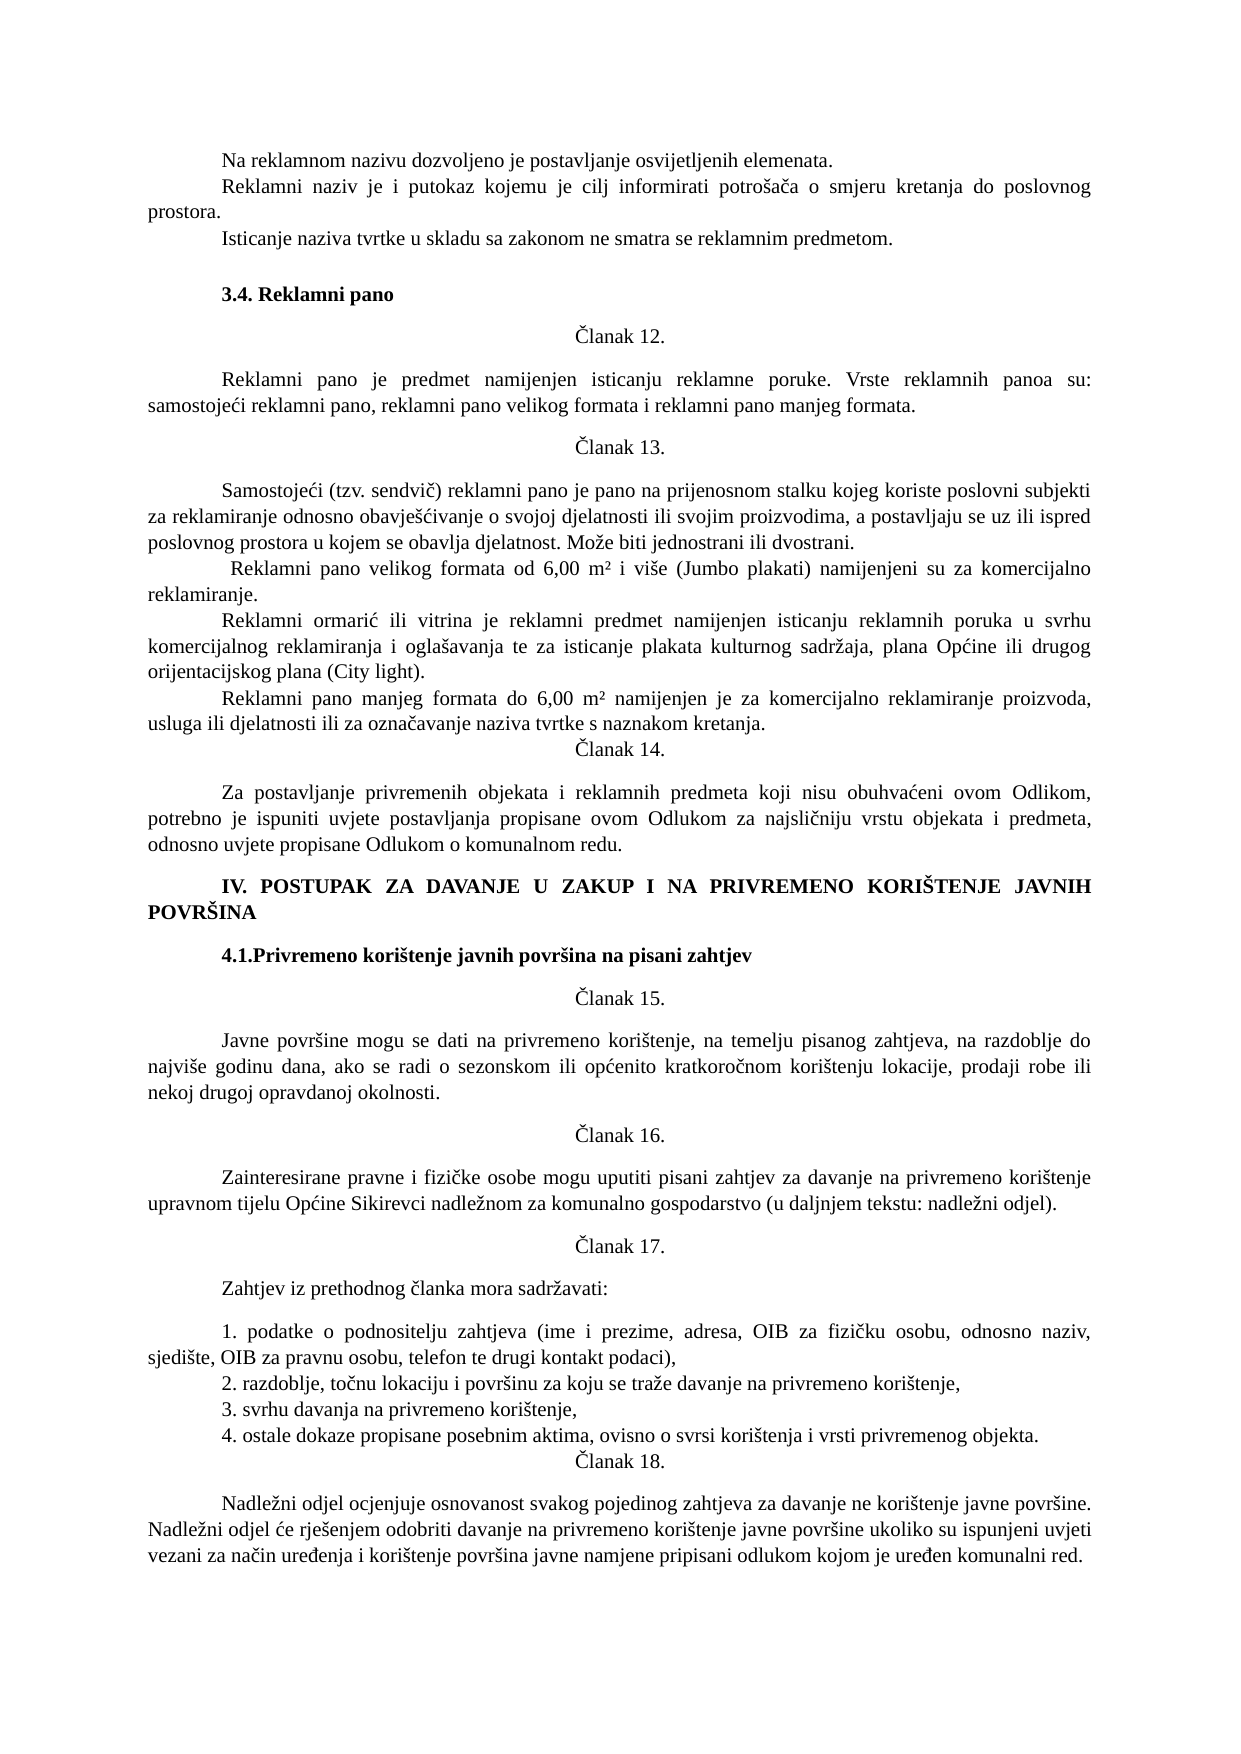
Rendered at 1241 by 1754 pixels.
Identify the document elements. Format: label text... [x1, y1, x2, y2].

text 3.4. Reklamni pano [148, 282, 1093, 306]
text Reklamni pano manjeg formata do 6,00 m² namijenjen je za komercijalno reklamiranje proizvoda, usluga ili djelatnosti ili za označavanje naziva tvrtke s naznakom kretanja. [148, 685, 1093, 735]
text Članak 18. [148, 1449, 1093, 1473]
text Reklamni pano velikog formata od 6,00 m² i više (Jumbo plakati) namijenjeni su za komercijalno reklamiranje. [148, 556, 1093, 606]
text Isticanje naziva tvrtke u skladu sa zakonom ne smatra se reklamnim predmetom. [148, 225, 1093, 249]
text Reklamni naziv je i putokaz kojemu je cilj informirati potrošača o smjeru kretanja do poslovnog prostora. [148, 173, 1093, 223]
text Članak 16. [148, 1123, 1093, 1147]
text Za postavljanje privremenih objekata i reklamnih predmeta koji nisu obuhvaćeni ovom Odlikom, potrebno je ispuniti uvjete postavljanja propisane ovom Odlukom za najsličniju vrstu objekata i predmeta, odnosno uvjete propisane Odlukom o komunalnom redu. [148, 780, 1093, 856]
text 2. razdoblje, točnu lokaciju i površinu za koju se traže davanje na privremeno korištenje, [148, 1371, 1093, 1395]
text Članak 13. [148, 435, 1093, 459]
text Reklamni ormarić ili vitrina je reklamni predmet namijenjen isticanju reklamnih poruka u svrhu komercijalnog reklamiranja i oglašavanja te za isticanje plakata kulturnog sadržaja, plana Općine ili drugog orijentacijskog plana (City light). [148, 608, 1093, 683]
text 4.1.Privremeno korištenje javnih površina na pisani zahtjev [148, 943, 1093, 967]
text Članak 17. [148, 1234, 1093, 1258]
text 4. ostale dokaze propisane posebnim aktima, ovisno o svrsi korištenja i vrsti privremenog objekta. [148, 1423, 1093, 1447]
text Zahtjev iz prethodnog članka mora sadržavati: [148, 1276, 1093, 1300]
text Zainteresirane pravne i fizičke osobe mogu uputiti pisani zahtjev za davanje na privremeno korištenje upravnom tijelu Općine Sikirevci nadležnom za komunalno gospodarstvo (u daljnjem tekstu: nadležni odjel). [148, 1165, 1093, 1215]
text Nadležni odjel ocjenjuje osnovanost svakog pojedinog zahtjeva za davanje ne korištenje javne površine. Nadležni odjel će rješenjem odobriti davanje na privremeno korištenje javne površine ukoliko su ispunjeni uvjeti vezani za način uređenja i korištenje površina javne namjene pripisani odlukom kojom je uređen komunalni red. [148, 1491, 1093, 1567]
text Članak 15. [148, 986, 1093, 1009]
text IV. POSTUPAK ZA DAVANJE U ZAKUP I NA PRIVREMENO KORIŠTENJE JAVNIH POVRŠINA [148, 874, 1093, 924]
text Na reklamnom nazivu dozvoljeno je postavljanje osvijetljenih elemenata. [148, 148, 1093, 172]
text Samostojeći (tzv. sendvič) reklamni pano je pano na prijenosnom stalku kojeg koriste poslovni subjekti za reklamiranje odnosno obavješćivanje o svojoj djelatnosti ili svojim proizvodima, a postavljaju se uz ili ispred poslovnog prostora u kojem se obavlja djelatnost. Može biti jednostrani ili dvostrani. [148, 478, 1093, 554]
text Članak 12. [148, 324, 1093, 348]
text 1. podatke o podnositelju zahtjeva (ime i prezime, adresa, OIB za fizičku osobu, odnosno naziv, sjedište, OIB za pravnu osobu, telefon te drugi kontakt podaci), [148, 1319, 1093, 1369]
text 3. svrhu davanja na privremeno korištenje, [148, 1397, 1093, 1421]
text Javne površine mogu se dati na privremeno korištenje, na temelju pisanog zahtjeva, na razdoblje do najviše godinu dana, ako se radi o sezonskom ili općenito kratkoročnom korištenju lokacije, prodaji robe ili nekoj drugoj opravdanoj okolnosti. [148, 1028, 1093, 1104]
text Reklamni pano je predmet namijenjen isticanju reklamne poruke. Vrste reklamnih panoa su: samostojeći reklamni pano, reklamni pano velikog formata i reklamni pano manjeg formata. [148, 367, 1093, 417]
text Članak 14. [148, 737, 1093, 761]
